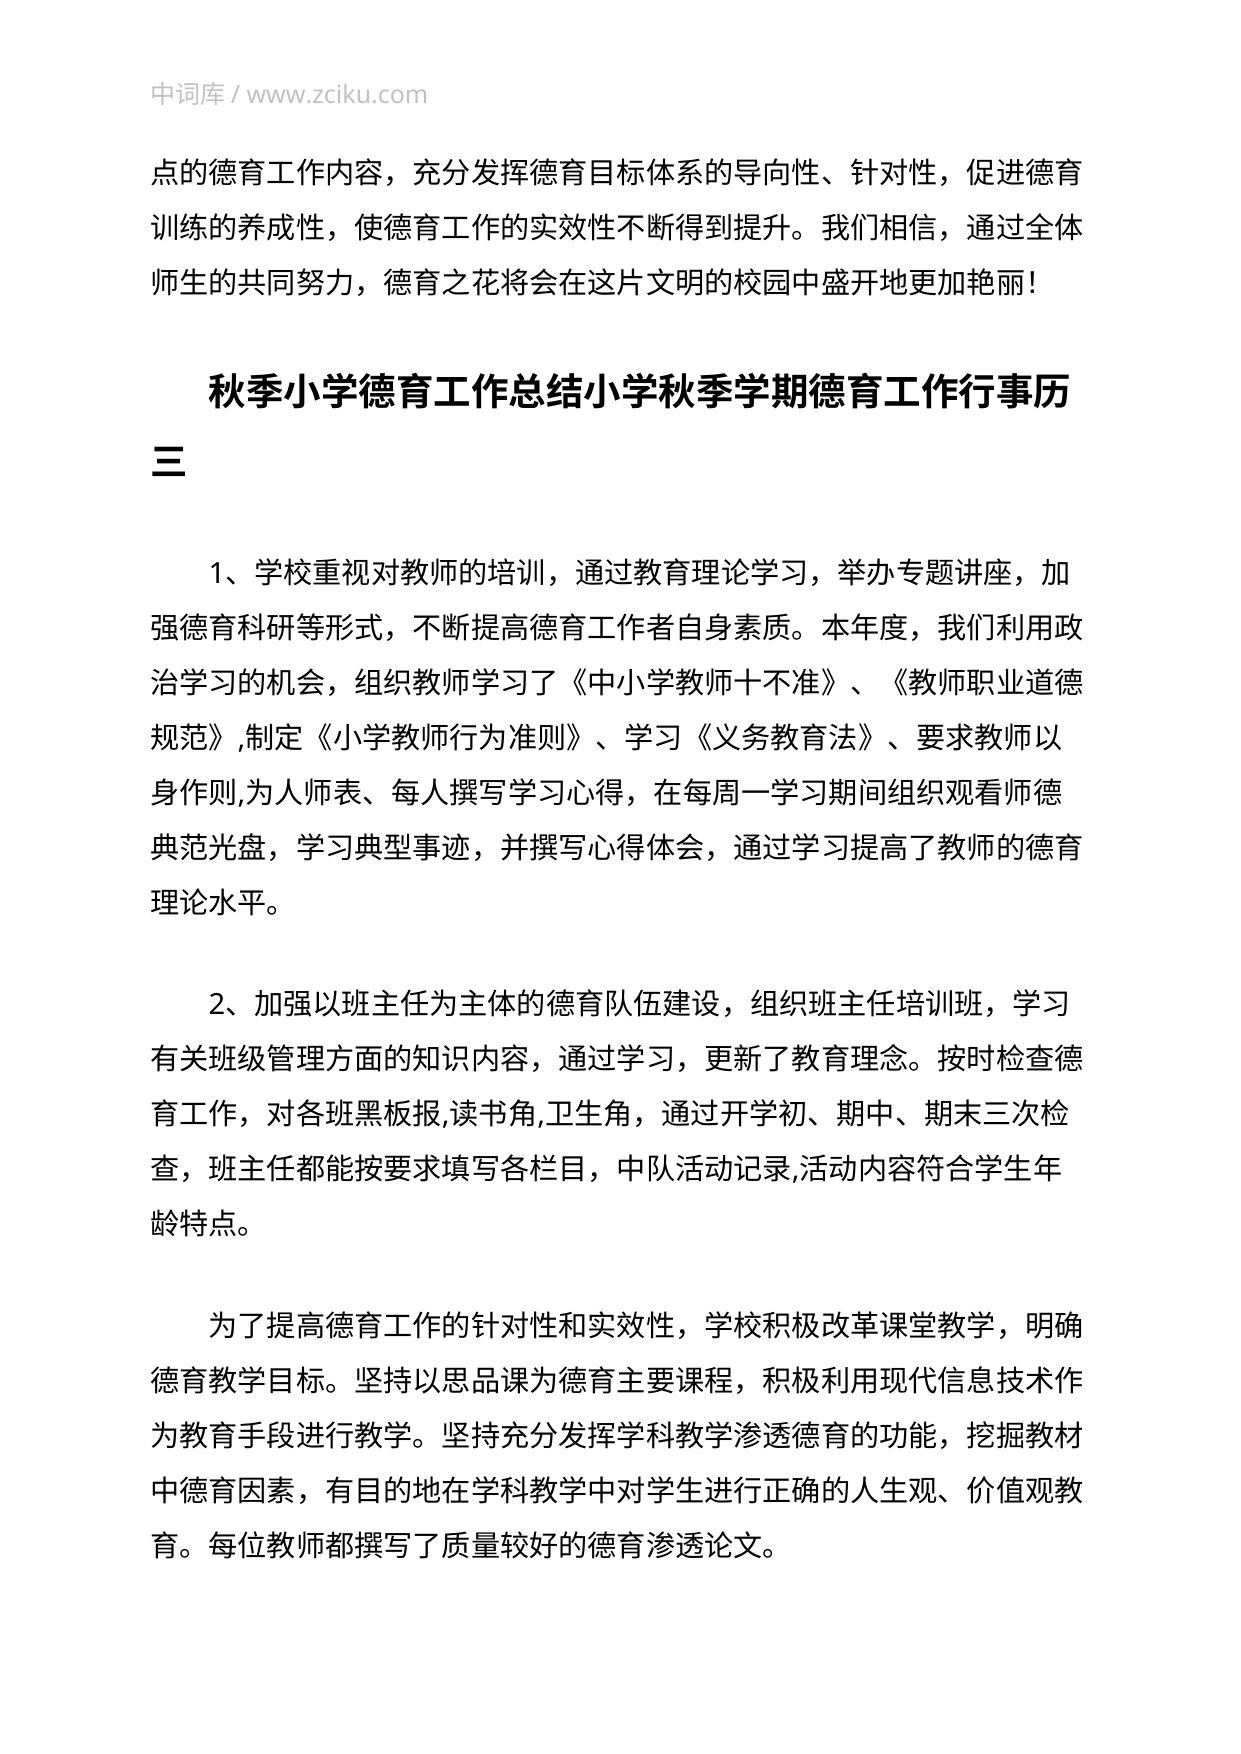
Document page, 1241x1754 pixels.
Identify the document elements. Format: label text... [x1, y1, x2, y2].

text 秋季小学德育工作总结小学秋季学期德育工作行事历三 [150, 362, 1090, 486]
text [150, 150, 1090, 302]
text 2、加强以班主任为主体的德育队伍建设，组织班主任培训班，学习有关班级管理方面的知识内容，通过学习，更新了教育理念。按时检查德育工作，对各班黑板报,读书角,卫生角，通过开学初、期中、期末三次检查，班主任都能按要求填写各栏目，中队活动记录,活动内容符合学生年龄特点。 [150, 981, 1090, 1243]
text 为了提高德育工作的针对性和实效性，学校积极改革课堂教学，明确德育教学目标。坚持以思品课为德育主要课程，积极利用现代信息技术作为教育手段进行教学。坚持充分发挥学科教学渗透德育的功能，挖掘教材中德育因素，有目的地在学科教学中对学生进行正确的人生观、价值观教育。每位教师都撰写了质量较好的德育渗透论文。 [150, 1303, 1090, 1564]
text 1、学校重视对教师的培训，通过教育理论学习，举办专题讲座，加强德育科研等形式，不断提高德育工作者自身素质。本年度，我们利用政治学习的机会，组织教师学习了《中小学教师十不准》、《教师职业道德规范》,制定《小学教师行为准则》、学习《义务教育法》、要求教师以身作则,为人师表、每人撰写学习心得，在每周一学习期间组织观看师德典范光盘，学习典型事迹，并撰写心得体会，通过学习提高了教师的德育理论水平。 [150, 549, 1090, 921]
